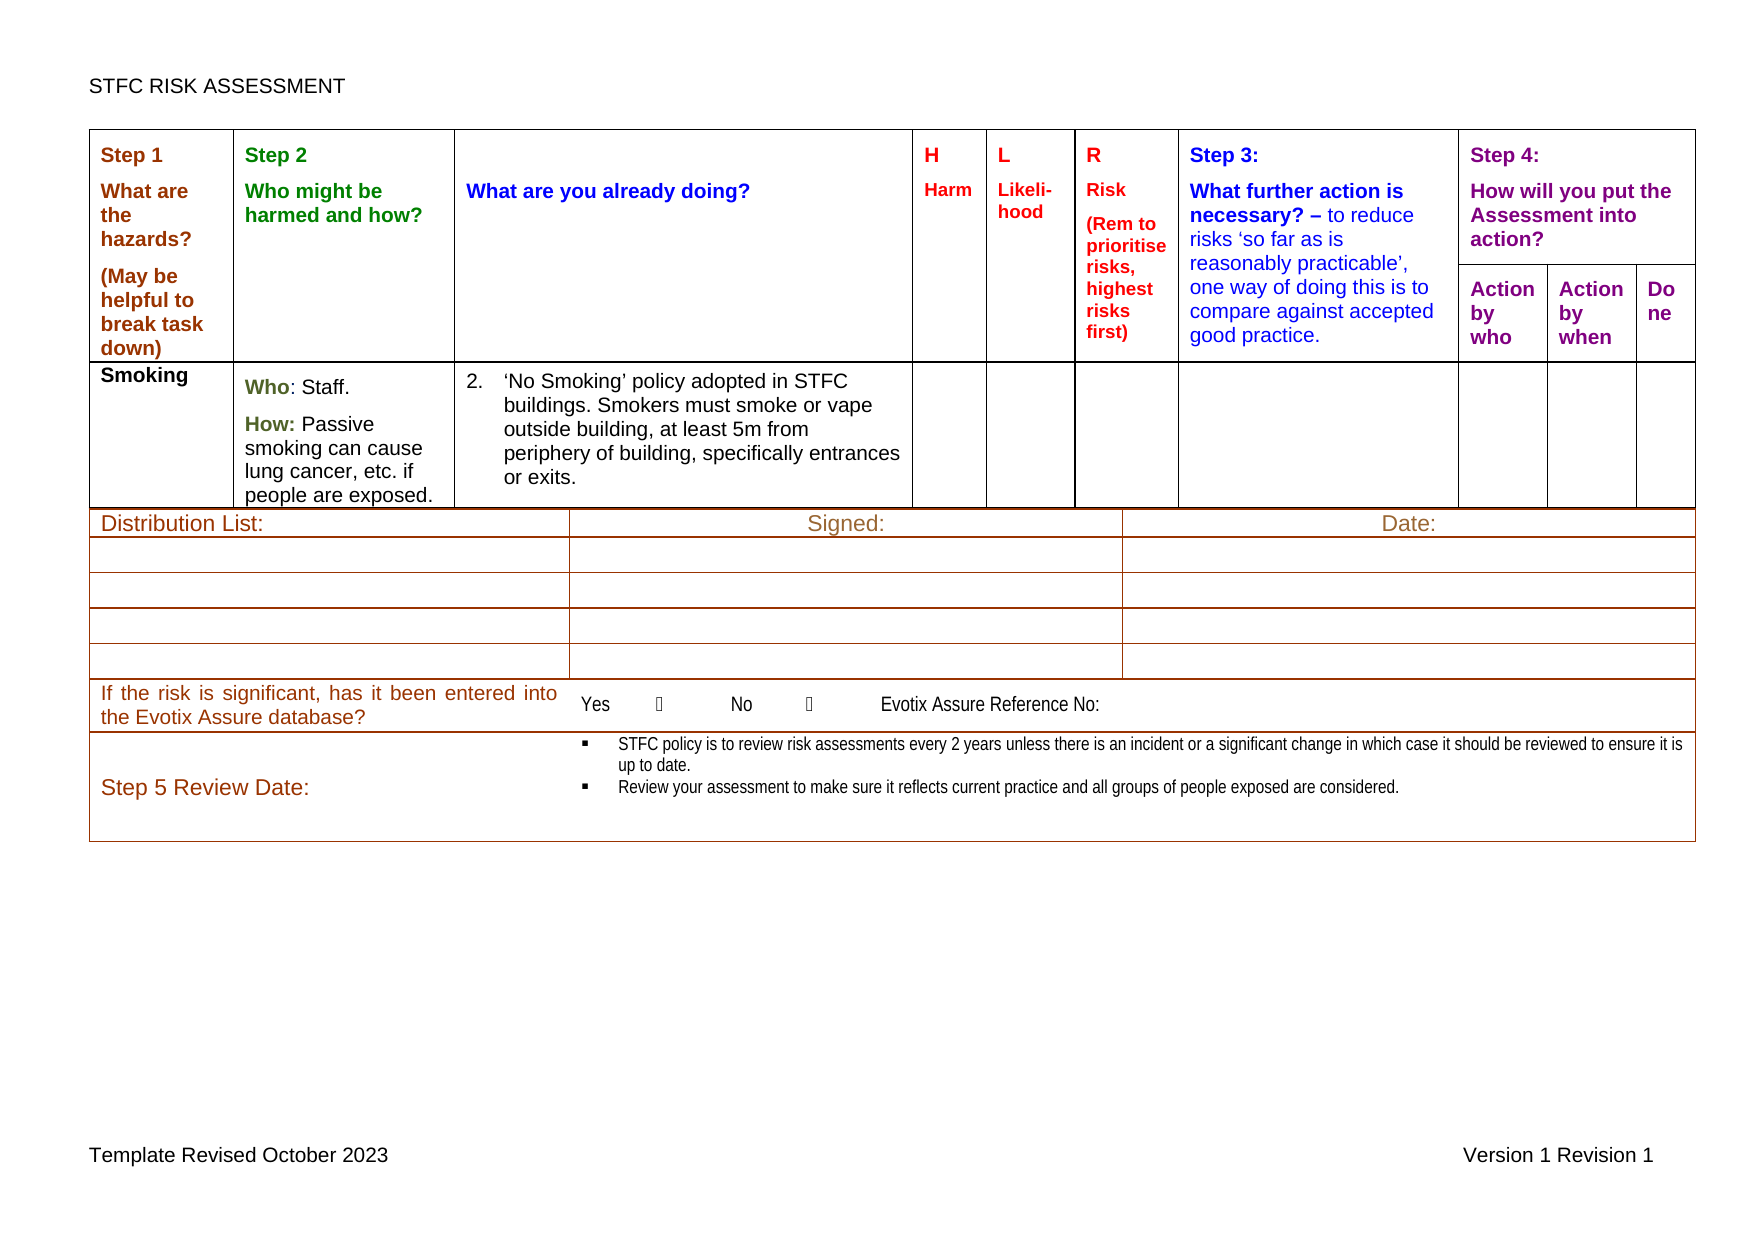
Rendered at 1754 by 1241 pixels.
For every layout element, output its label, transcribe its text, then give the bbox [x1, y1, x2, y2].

table_header L Likeli-hood [987, 130, 1074, 361]
table_header H Harm [913, 130, 986, 361]
table_cell [570, 644, 1122, 678]
table_cell [90, 644, 569, 678]
table_cell [1123, 573, 1695, 607]
table_cell [1179, 363, 1458, 507]
table_cell [987, 363, 1074, 507]
table_cell ‘No Smoking’ policy adopted in STFC buildings. Smokers must smoke or vape outside building, at least 5m from periphery of building, specifically entrances or exits. [455, 363, 912, 507]
table_cell Done [1637, 265, 1695, 361]
table_header Step 4: How will you put the Assessment into action? [1459, 130, 1695, 263]
table_cell [1459, 363, 1547, 507]
table_cell [1548, 363, 1636, 507]
table_cell [1076, 363, 1178, 507]
table_cell Step 5 Review Date: [90, 733, 569, 841]
table_cell Action by who [1459, 265, 1547, 361]
table_header What are you already doing? [455, 130, 912, 361]
table_cell [1123, 538, 1695, 572]
table_cell [570, 538, 1122, 572]
table_cell [570, 609, 1122, 642]
table_cell STFC policy is to review risk assessments every 2 years unless there is an incident or a significant change in which case it should be reviewed to ensure it is up to date. Review your assessment to make sure it reflects current practice and all groups of people exposed are considered. [569, 733, 1695, 841]
table_cell [1637, 363, 1695, 507]
table_header Distribution List: [90, 510, 569, 536]
table_header Signed: [570, 510, 1122, 536]
table_header Step 1 What are the hazards? (May be helpful to break task down) [90, 130, 233, 361]
table_cell Action by when [1548, 265, 1636, 361]
table_cell [90, 538, 569, 572]
table_cell Smoking [90, 363, 233, 507]
table_header Step 3: What further action is necessary? – to reduce risks ‘so far as is reasonably practicable’, one way of doing this is to compare against accepted good practice. [1179, 130, 1458, 361]
table_cell [570, 573, 1122, 607]
table_cell [90, 573, 569, 607]
table_cell If the risk is significant, has it been entered into the Evotix Assure database? [90, 680, 569, 731]
table_cell [90, 609, 569, 642]
table_cell [913, 363, 986, 507]
table_header Date: [1123, 510, 1695, 536]
table_cell Yes No Evotix Assure Reference No: [569, 680, 1695, 731]
table_cell [1123, 644, 1695, 678]
table_header Step 2 Who might be harmed and how? [234, 130, 454, 361]
table_cell [1123, 609, 1695, 642]
table_header R Risk (Rem to prioritise risks, highest risks first) [1076, 130, 1178, 361]
table_cell Who: Staff. How: Passive smoking can cause lung cancer, etc. if people are exposed. [234, 363, 454, 507]
